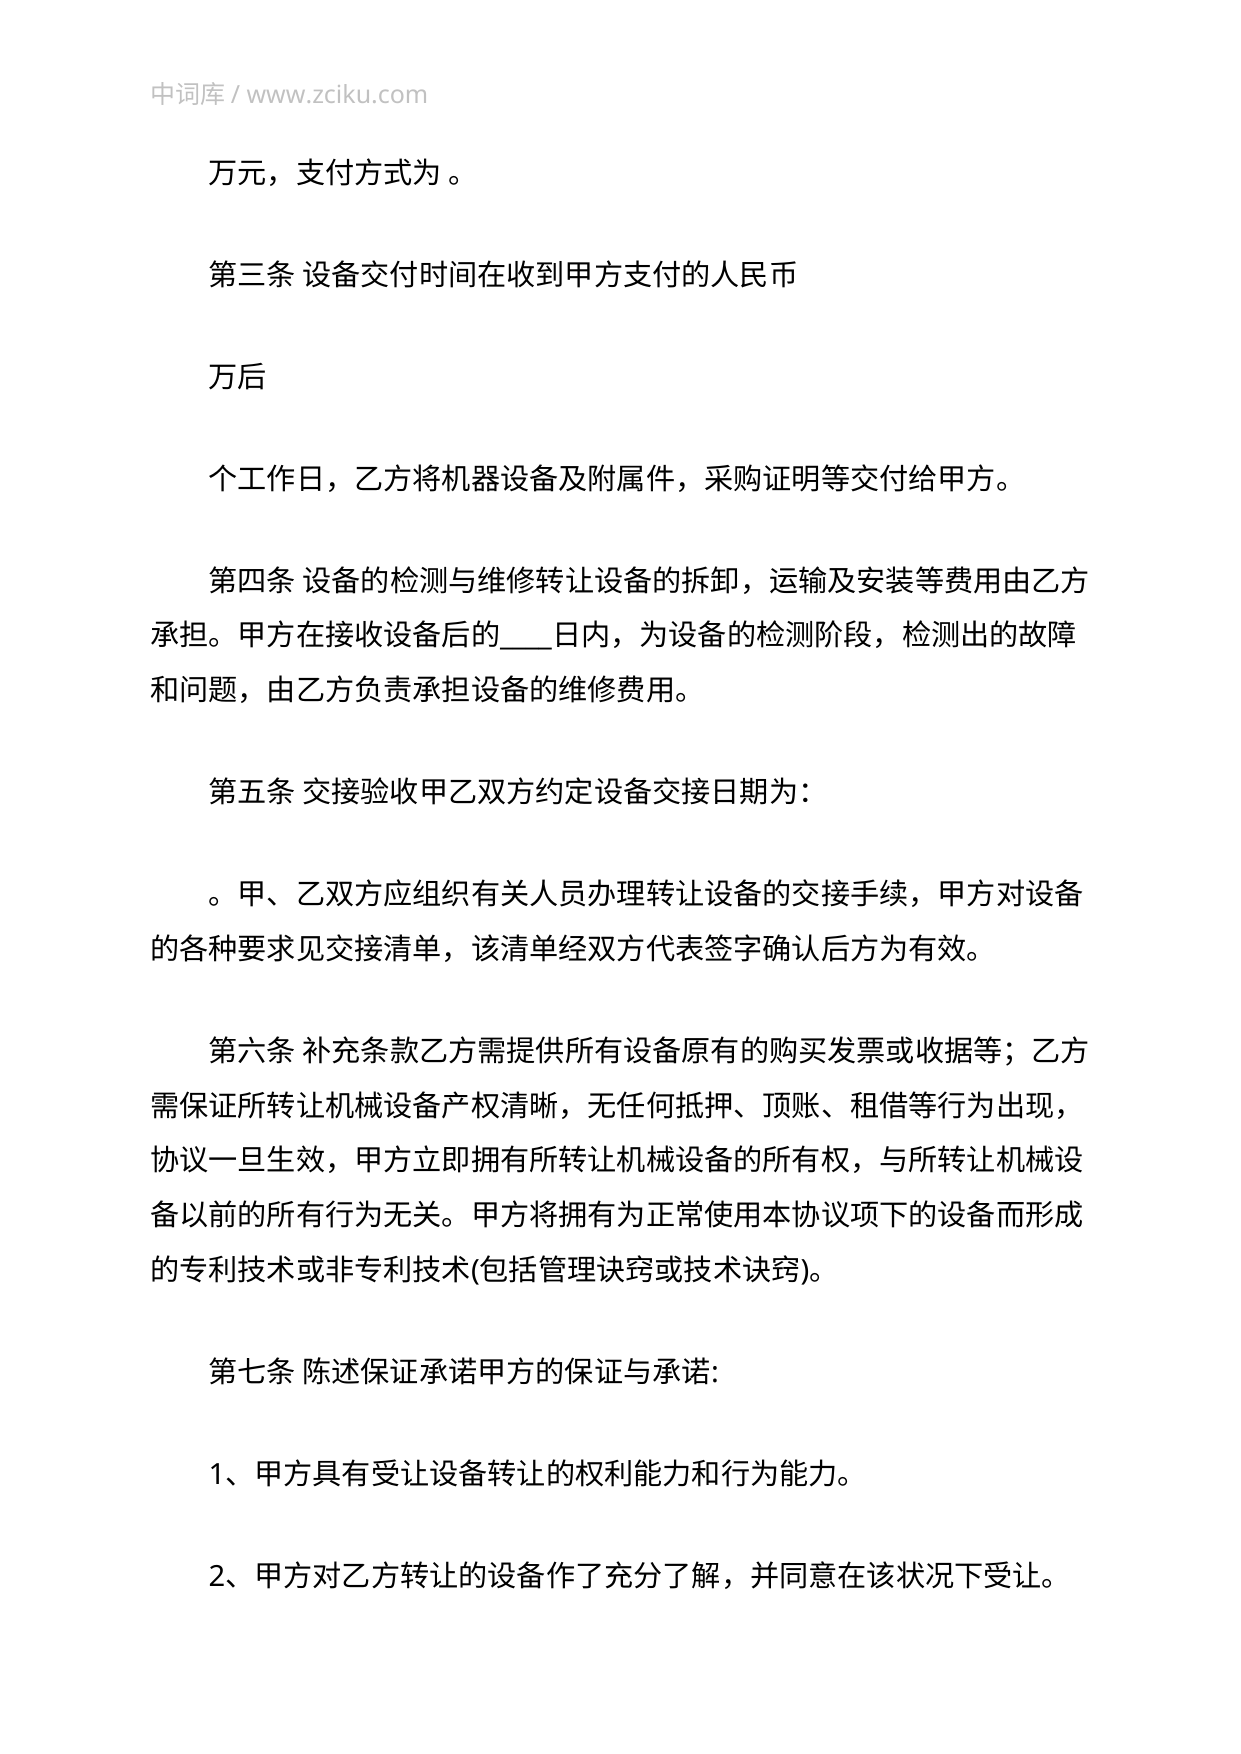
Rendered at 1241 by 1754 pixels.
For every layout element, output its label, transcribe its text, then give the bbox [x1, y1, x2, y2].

text 第三条 设备交付时间在收到甲方支付的人民币 [150, 252, 1090, 294]
text 个工作日，乙方将机器设备及附属件，采购证明等交付给甲方。 [150, 455, 1090, 498]
text 万元，支付方式为 。 [150, 150, 1090, 192]
text 第五条 交接验收甲乙双方约定设备交接日期为： [150, 769, 1090, 811]
text 1、甲方具有受让设备转让的权利能力和行为能力。 [150, 1451, 1090, 1493]
text 万后 [150, 353, 1090, 396]
text 第四条 设备的检测与维修转让设备的拆卸，运输及安装等费用由乙方承担。甲方在接收设备后的____日内，为设备的检测阶段，检测出的故障和问题，由乙方负责承担设备的维修费用。 [150, 557, 1090, 709]
text 第七条 陈述保证承诺甲方的保证与承诺: [150, 1349, 1090, 1391]
text 。甲、乙双方应组织有关人员办理转让设备的交接手续，甲方对设备的各种要求见交接清单，该清单经双方代表签字确认后方为有效。 [150, 871, 1090, 968]
text 2、甲方对乙方转让的设备作了充分了解，并同意在该状况下受让。 [150, 1553, 1090, 1595]
text 第六条 补充条款乙方需提供所有设备原有的购买发票或收据等；乙方需保证所转让机械设备产权清晰，无任何抵押、顶账、租借等行为出现，协议一旦生效，甲方立即拥有所转让机械设备的所有权，与所转让机械设备以前的所有行为无关。甲方将拥有为正常使用本协议项下的设备而形成的专利技术或非专利技术(包括管理诀窍或技术诀窍)。 [150, 1027, 1090, 1289]
